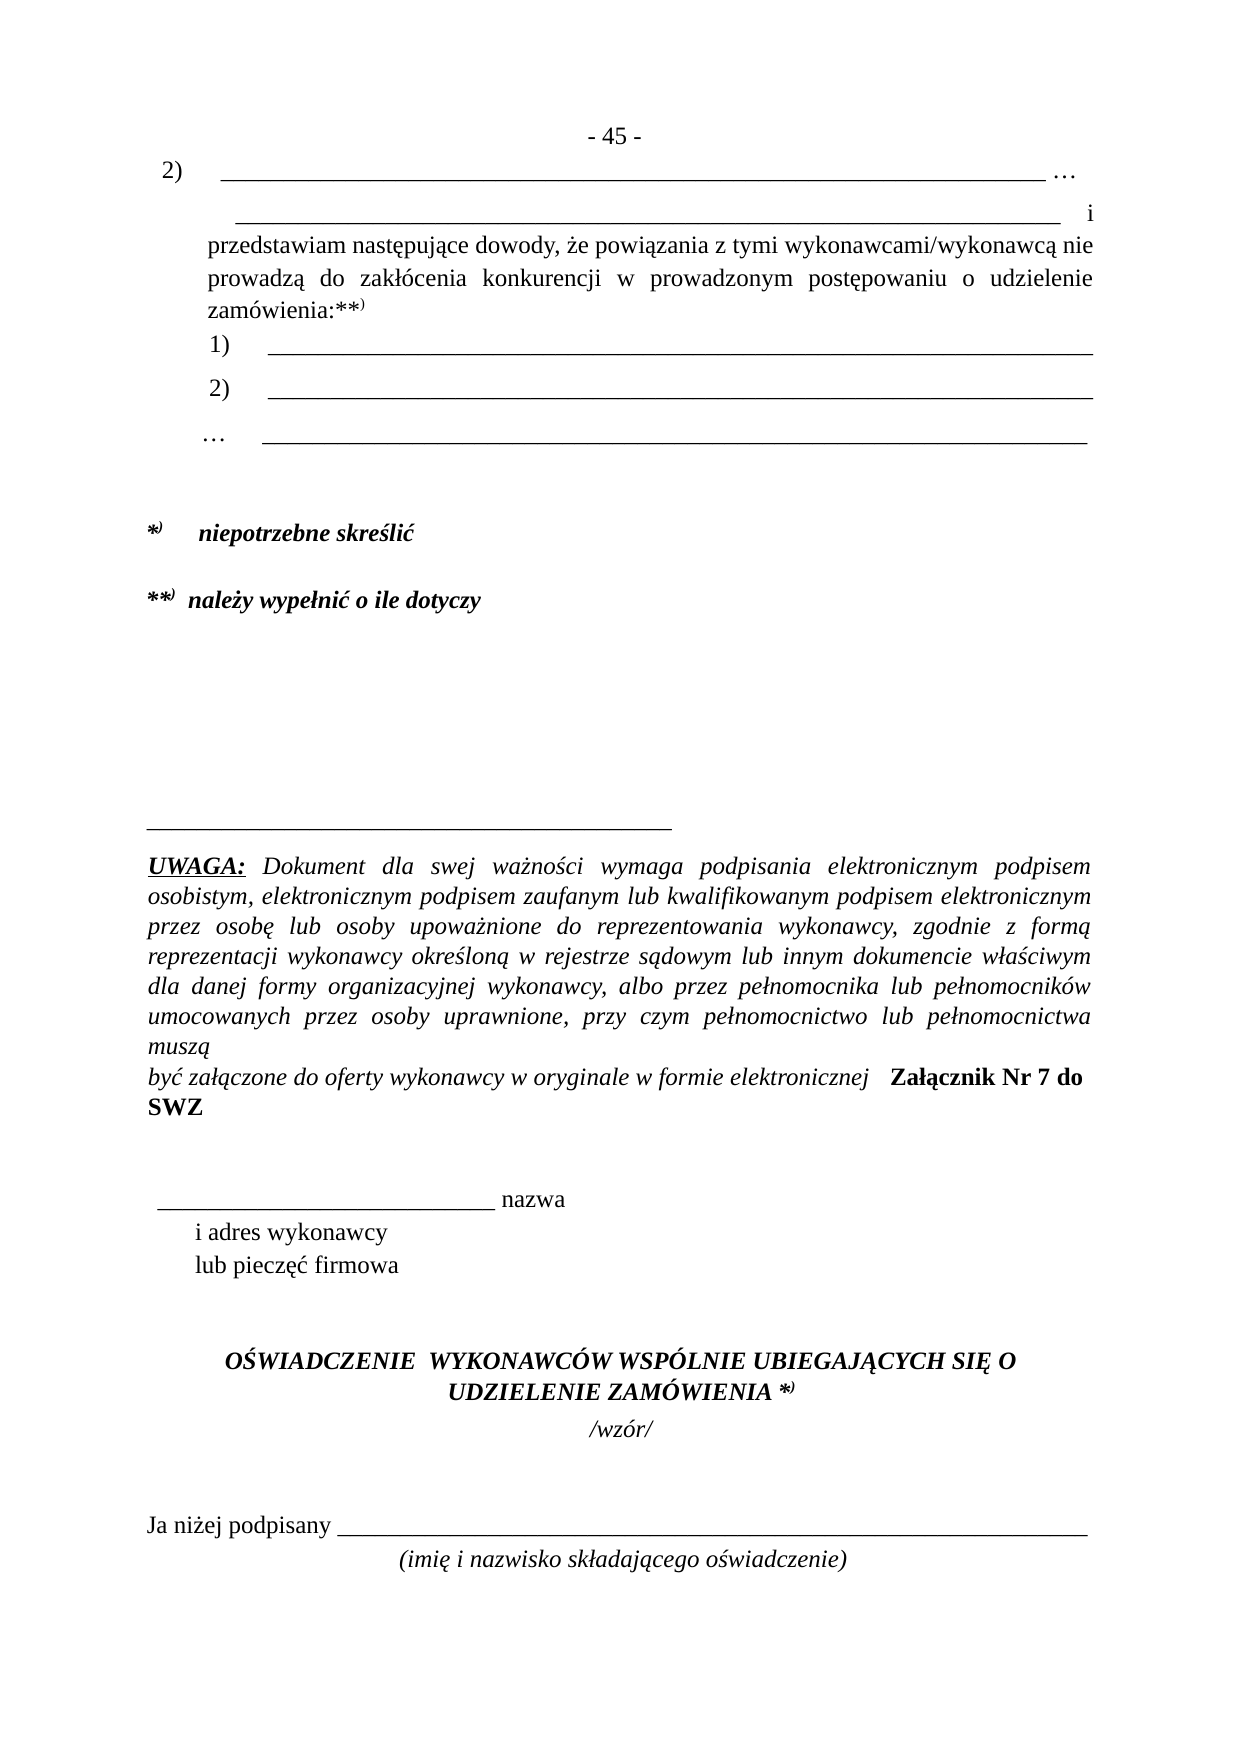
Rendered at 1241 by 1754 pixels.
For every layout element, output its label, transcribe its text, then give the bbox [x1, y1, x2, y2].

text … __________________________________________________________________ [146, 418, 1099, 446]
text Ja niżej podpisany ____________________________________________________________ [147, 1510, 1099, 1539]
list __________________________________________________________________ … [162, 155, 1095, 184]
text __________________________________________ [147, 804, 1082, 833]
text UWAGA: Dokument dla swej ważności wymaga podpisania elektronicznym podpisem osobistym, elektronicznym podpisem zaufanym lub kwalifikowanym podpisem elektronicznym przez osobę lub osoby upoważnione do reprezentowania wykonawcy, zgodnie z formą reprezentacji wykonawcy określoną w rejestrze sądowym lub innym dokumencie właściwym dla danej formy organizacyjnej wykonawcy, albo przez pełnomocnika lub pełnomocników umocowanych przez osoby uprawnione, przy czym pełnomocnictwo lub pełnomocnictwa muszą [148, 851, 1094, 1060]
text *) niepotrzebne skreślić [146, 518, 1099, 546]
text UDZIELENIE ZAMÓWIENIA *) [146, 1377, 1097, 1406]
text lub pieczęć firmowa [195, 1251, 1082, 1279]
list __________________________________________________________________ [202, 329, 1099, 358]
text - 45 - [146, 121, 1099, 150]
text __________________________________________________________________ i przedstawiam następujące dowody, że powiązania z tymi wykonawcami/wykonawcą nie prowadzą do zakłócenia konkurencji w prowadzonym postępowaniu o udzielenie zamówienia:**) [207, 198, 1094, 324]
text (imię i nazwisko składającego oświadczenie) [147, 1544, 1099, 1572]
text ___________________________ nazwa i adres wykonawcy [157, 1184, 565, 1246]
text być załączone do oferty wykonawcy w oryginale w formie elektronicznej Załącznik Nr 7 do SWZ [148, 1062, 1083, 1121]
text /wzór/ [147, 1414, 1095, 1443]
text OŚWIADCZENIE WYKONAWCÓW WSPÓLNIE UBIEGAJĄCYCH SIĘ O [146, 1346, 1096, 1375]
text **) należy wypełnić o ile dotyczy [146, 585, 1099, 614]
list __________________________________________________________________ [202, 373, 1099, 402]
